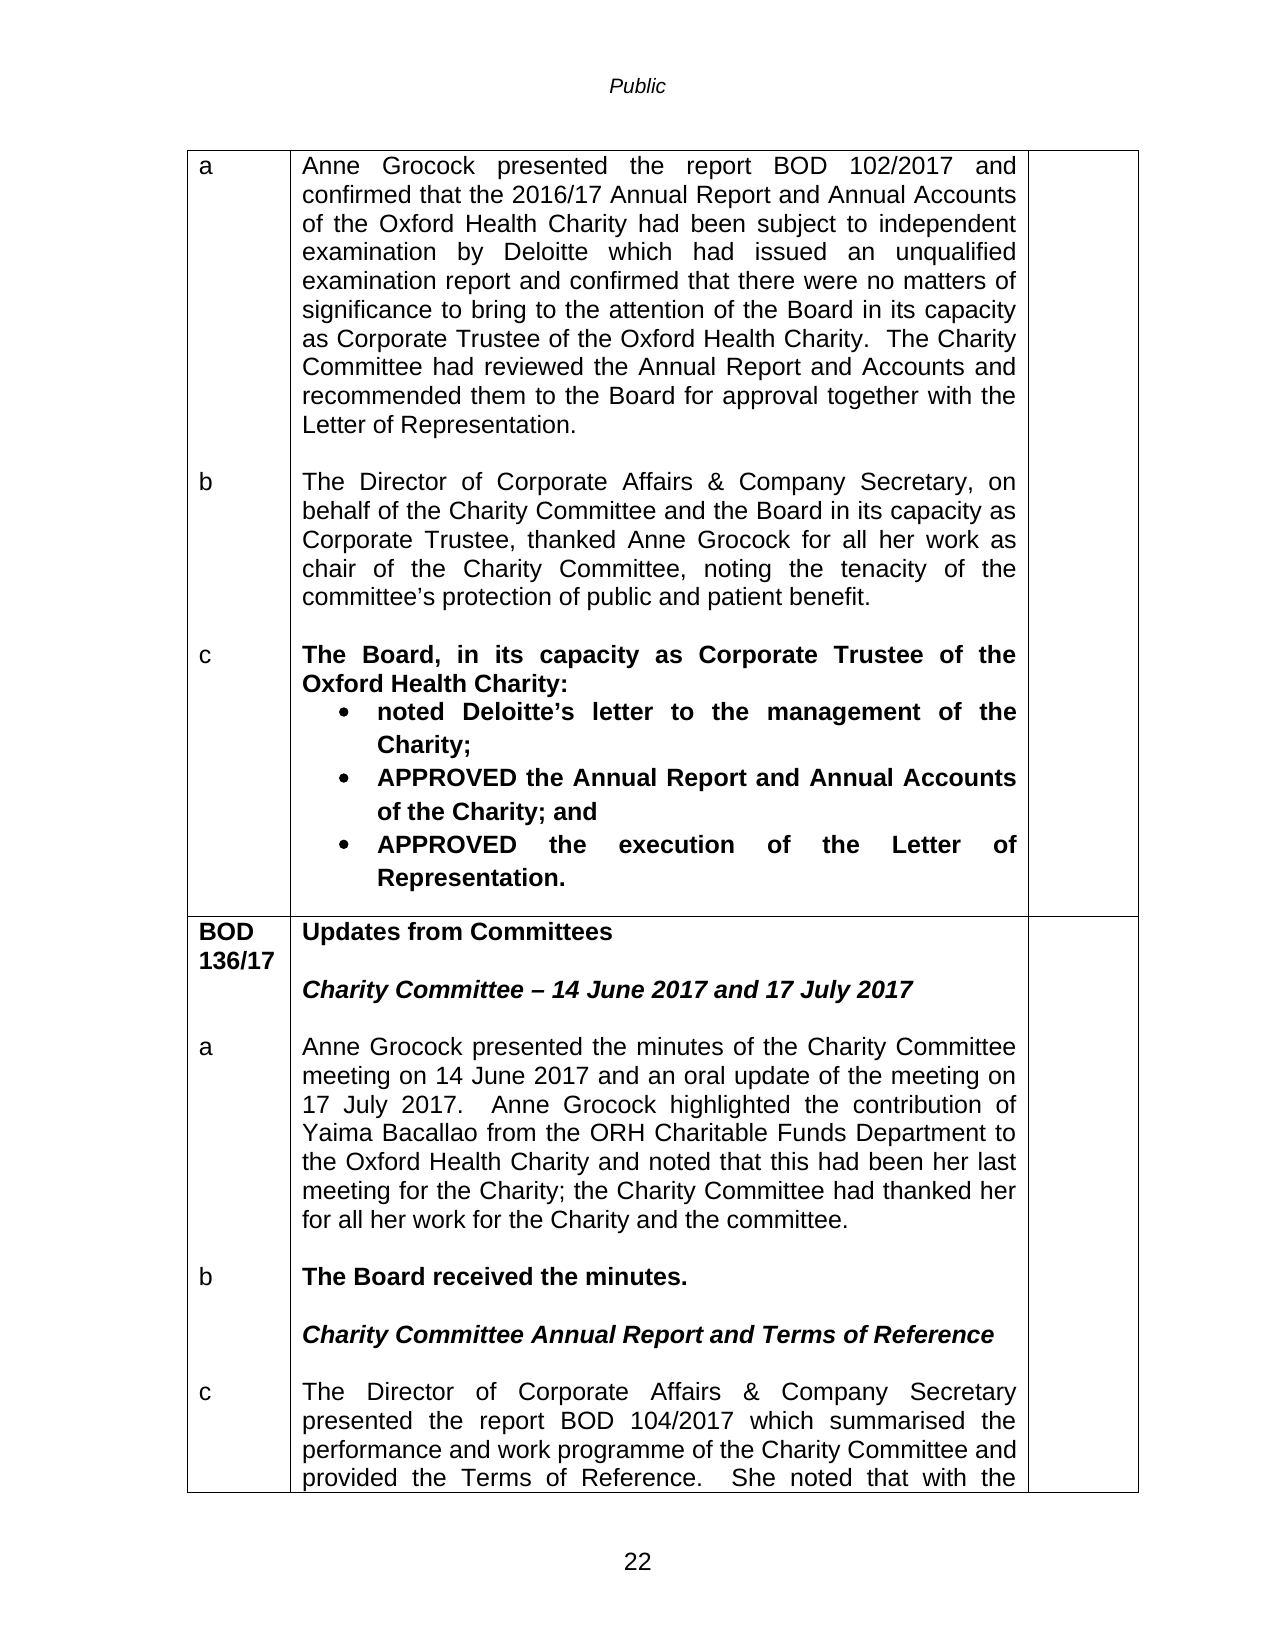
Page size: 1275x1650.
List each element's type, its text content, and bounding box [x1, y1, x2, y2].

table_cell BOD 135/17 a b c [188, 151, 290, 916]
table_cell [1029, 917, 1138, 1492]
table_cell BOD 136/17 a b c d [188, 917, 290, 1492]
table_cell [1029, 151, 1138, 916]
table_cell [291, 917, 1028, 1492]
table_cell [291, 151, 1028, 916]
